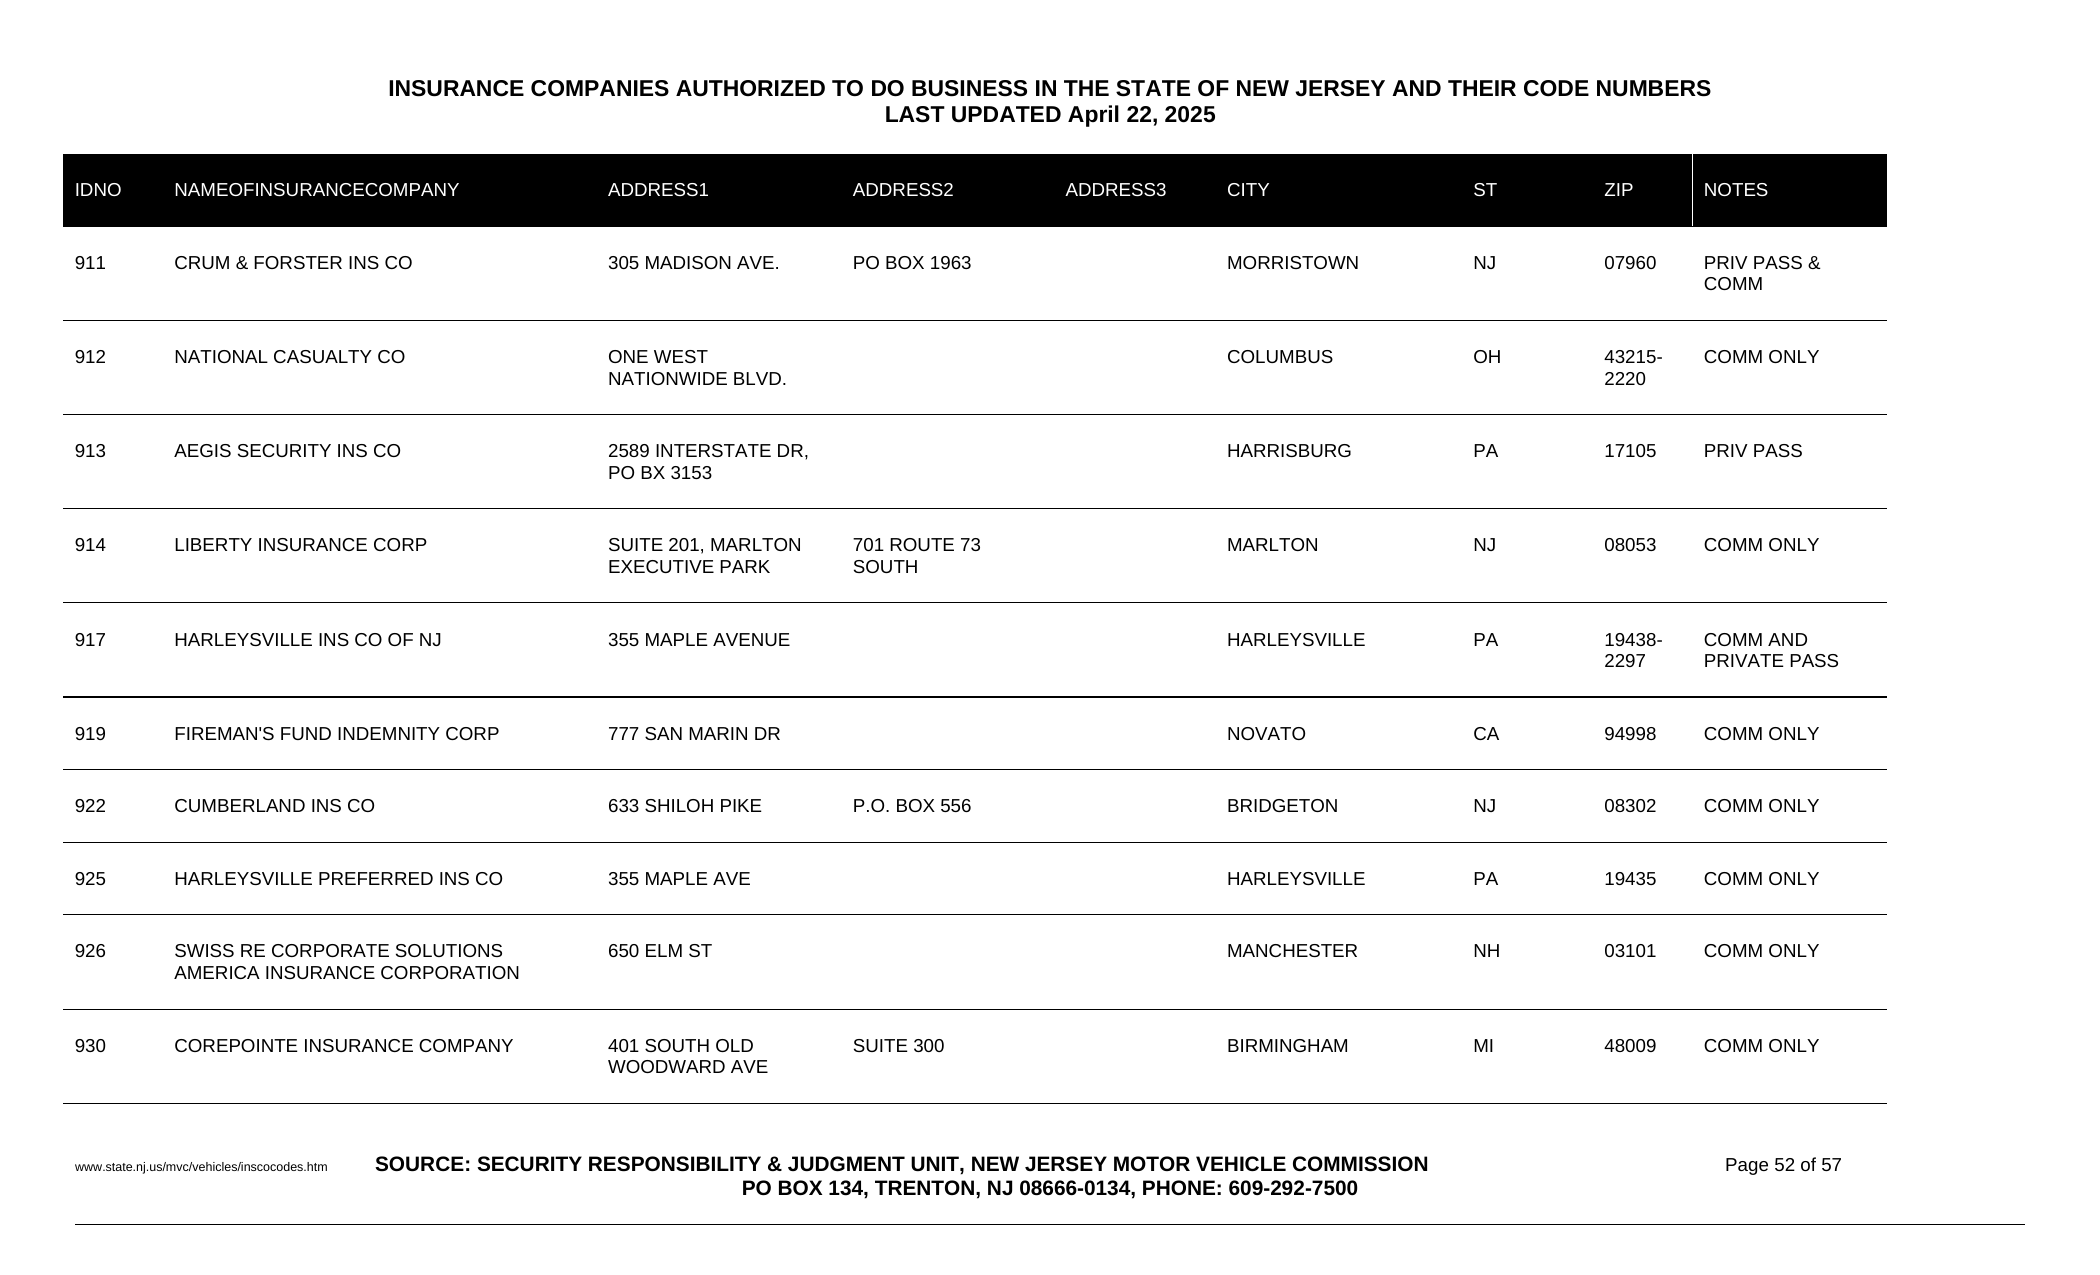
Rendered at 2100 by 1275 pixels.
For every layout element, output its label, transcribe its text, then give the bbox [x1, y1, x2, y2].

table_header IDNO [63, 154, 163, 226]
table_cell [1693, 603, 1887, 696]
table_header CITY [1216, 154, 1462, 226]
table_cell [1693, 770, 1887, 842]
table_header ADDRESS1 [597, 154, 841, 226]
table_header ZIP [1593, 154, 1692, 226]
table_header ST [1462, 154, 1593, 226]
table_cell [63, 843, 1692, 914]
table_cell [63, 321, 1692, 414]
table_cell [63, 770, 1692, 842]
table_header NOTES [1693, 154, 1887, 226]
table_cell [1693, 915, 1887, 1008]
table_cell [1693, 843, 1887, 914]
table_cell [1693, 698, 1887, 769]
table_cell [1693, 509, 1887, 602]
table_header ADDRESS2 [841, 154, 1054, 226]
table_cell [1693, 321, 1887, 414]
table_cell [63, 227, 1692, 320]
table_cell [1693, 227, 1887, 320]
table_header ADDRESS3 [1054, 154, 1216, 226]
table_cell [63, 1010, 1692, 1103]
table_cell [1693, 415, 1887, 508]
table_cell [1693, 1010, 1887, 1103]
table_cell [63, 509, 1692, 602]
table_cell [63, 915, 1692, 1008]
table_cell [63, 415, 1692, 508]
table_header NAMEOFINSURANCECOMPANY [163, 154, 597, 226]
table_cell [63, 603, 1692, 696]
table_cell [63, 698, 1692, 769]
